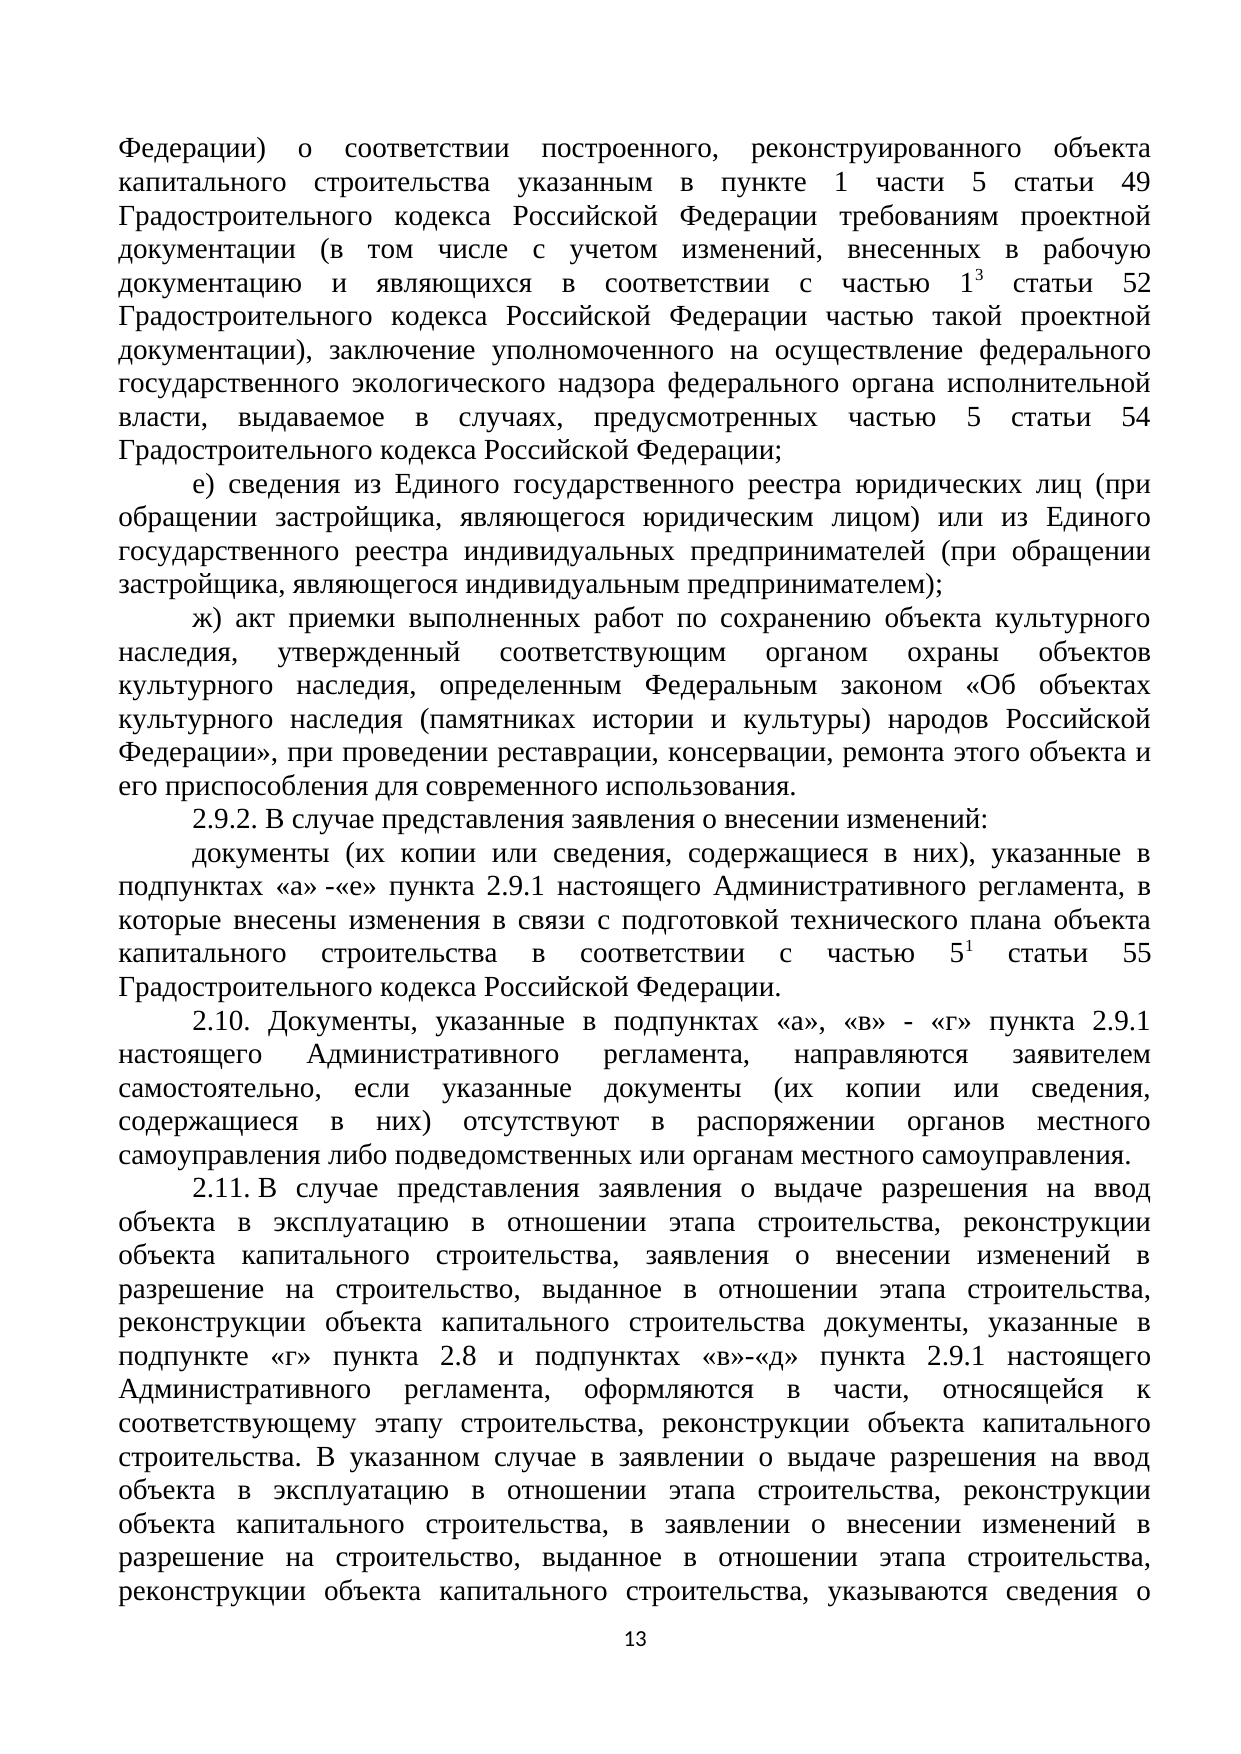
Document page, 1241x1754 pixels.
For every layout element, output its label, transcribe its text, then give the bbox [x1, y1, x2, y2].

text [118, 1170, 1152, 1606]
text е) сведения из Единого государственного реестра юридических лиц (при обращении застройщика, являющегося юридическим лицом) или из Единого государственного реестра индивидуальных предпринимателей (при обращении застройщика, являющегося индивидуальным предпринимателем); [118, 466, 1152, 600]
text 2.10. Документы, указанные в подпунктах «а», «в» - «г» пункта 2.9.1 настоящего Административного регламента, направляются заявителем самостоятельно, если указанные документы (их копии или сведения, содержащиеся в них) отсутствуют в распоряжении органов местного самоуправления либо подведомственных или органам местного самоуправления. [118, 1003, 1152, 1170]
text документы (их копии или сведения, содержащиеся в них), указанные в подпунктах «а» -«е» пункта 2.9.1 настоящего Административного регламента, в которые внесены изменения в связи с подготовкой технического плана объекта капитального строительства в соответствии с частью 51 статьи 55 Градостроительного кодекса Российской Федерации. [118, 835, 1152, 1003]
text ж) акт приемки выполненных работ по сохранению объекта культурного наследия, утвержденный соответствующим органом охраны объектов культурного наследия, определенным Федеральным законом «Об объектах культурного наследия (памятниках истории и культуры) народов Российской Федерации», при проведении реставрации, консервации, ремонта этого объекта и его приспособления для современного использования. [118, 600, 1152, 801]
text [118, 131, 1152, 466]
text 2.9.2. В случае представления заявления о внесении изменений: [118, 801, 1152, 835]
